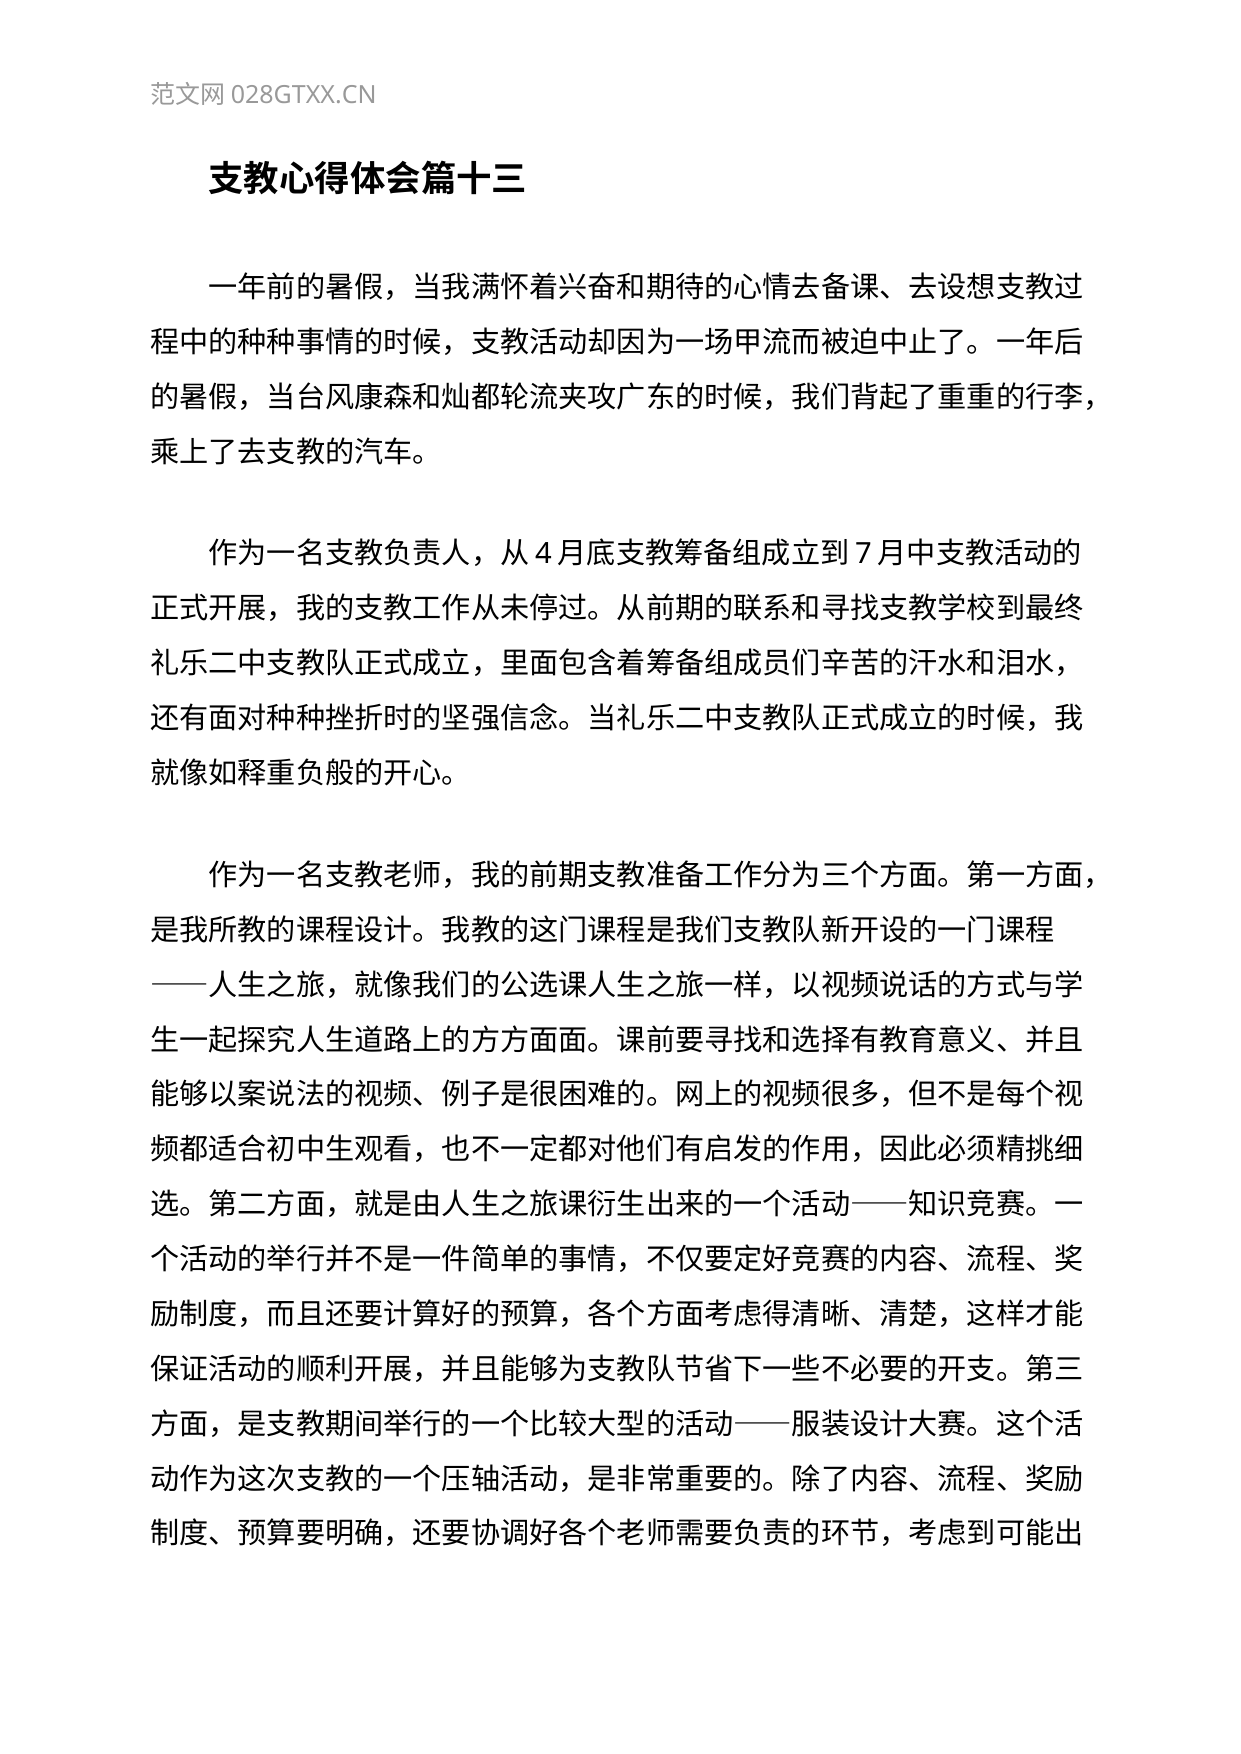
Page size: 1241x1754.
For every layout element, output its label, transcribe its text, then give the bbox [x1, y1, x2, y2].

text 支教心得体会篇十三 [150, 150, 1090, 201]
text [150, 851, 1090, 1552]
text 一年前的暑假，当我满怀着兴奋和期待的心情去备课、去设想支教过程中的种种事情的时候，支教活动却因为一场甲流而被迫中止了。一年后的暑假，当台风康森和灿都轮流夹攻广东的时候，我们背起了重重的行李，乘上了去支教的汽车。 [150, 263, 1090, 470]
text 作为一名支教负责人，从4月底支教筹备组成立到7月中支教活动的正式开展，我的支教工作从未停过。从前期的联系和寻找支教学校到最终礼乐二中支教队正式成立，里面包含着筹备组成员们辛苦的汗水和泪水，还有面对种种挫折时的坚强信念。当礼乐二中支教队正式成立的时候，我就像如释重负般的开心。 [150, 530, 1090, 792]
